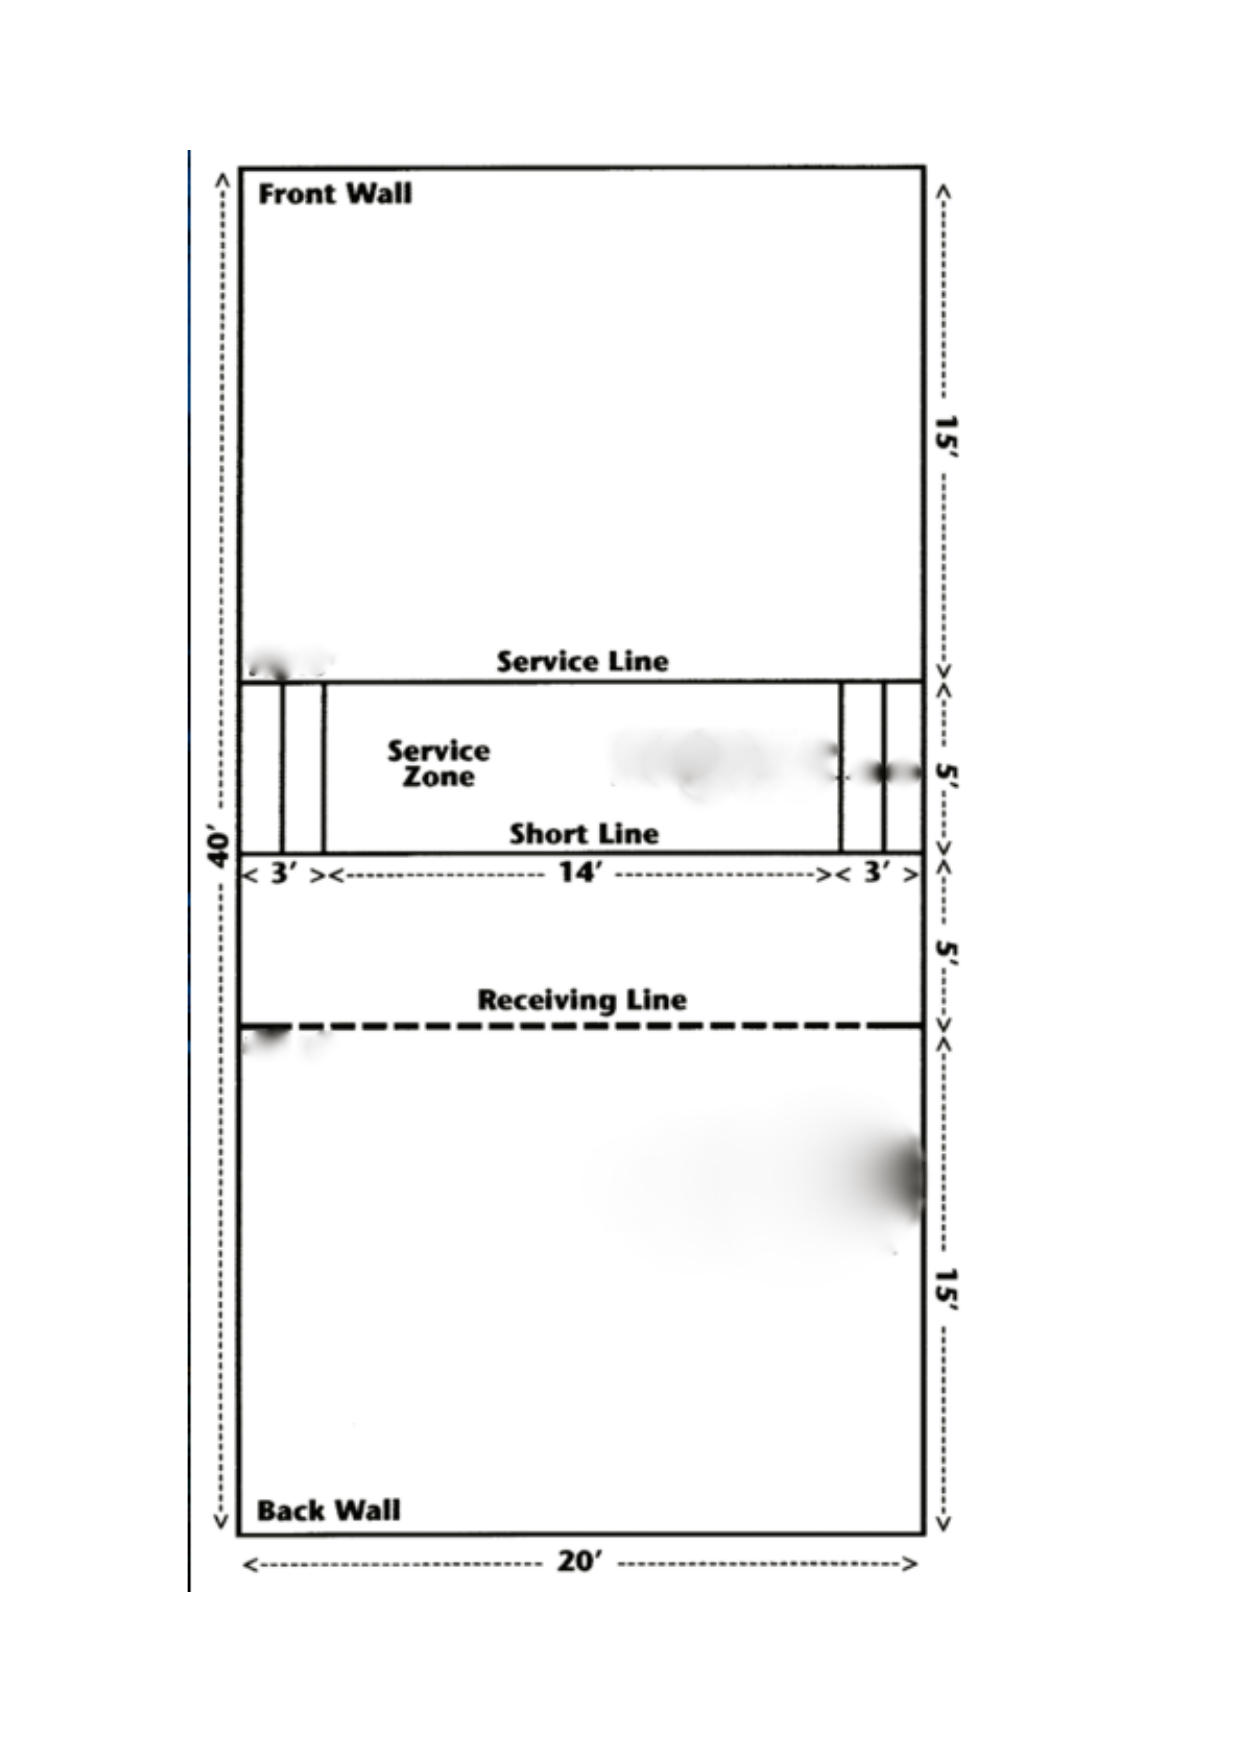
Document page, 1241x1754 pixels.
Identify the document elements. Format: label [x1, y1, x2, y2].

picture [187, 150, 978, 1592]
